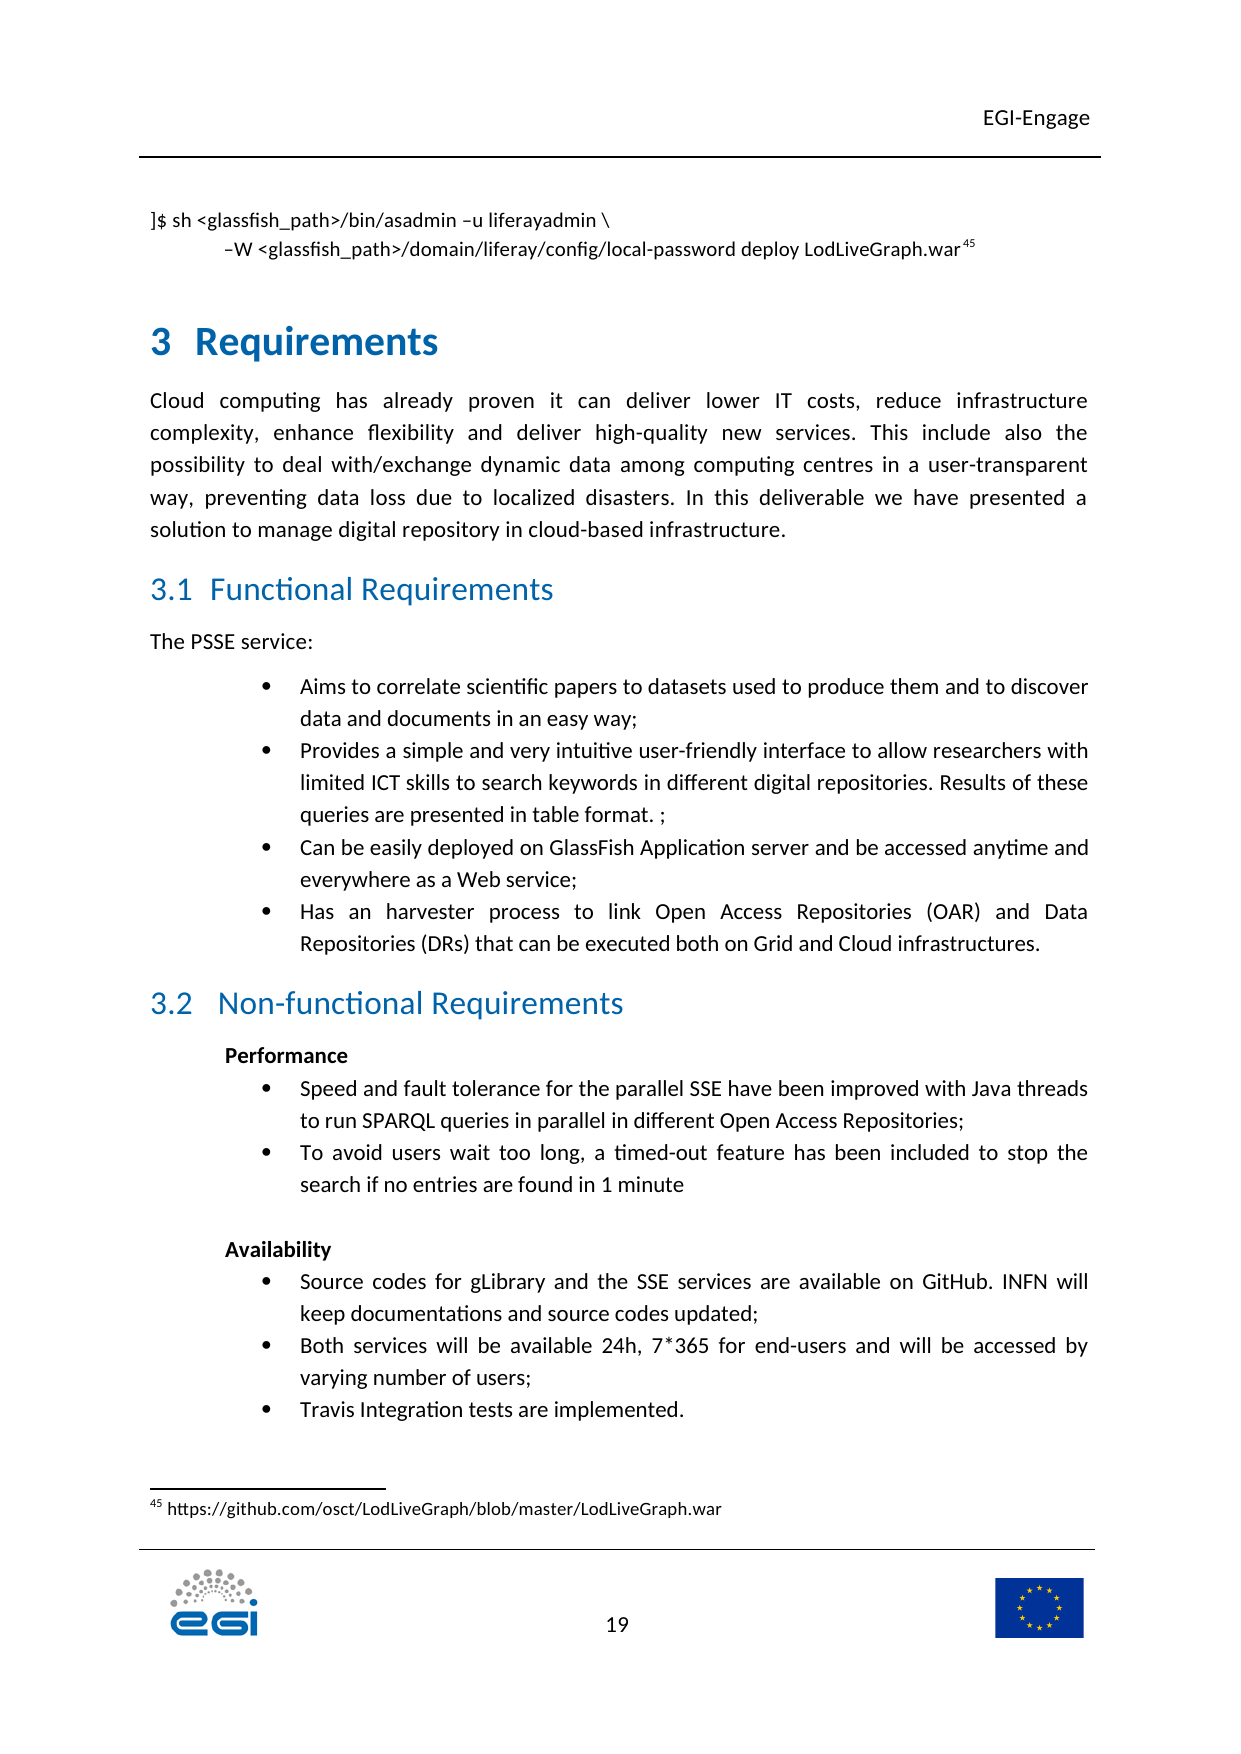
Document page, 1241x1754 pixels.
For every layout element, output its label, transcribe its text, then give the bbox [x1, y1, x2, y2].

subtitle Non-functional Requirements [150, 982, 1090, 1023]
text The PSSE service: [150, 627, 1090, 655]
list Performance [225, 1042, 1090, 1069]
text Cloud computing has already proven it can deliver lower IT costs, reduce infrastructure complexity, enhance flexibility and deliver high-quality new services. This include also the possibility to deal with/exchange dynamic data among computing centres in a user-transparent way, preventing data loss due to localized disasters. In this deliverable we have presented a solution to manage digital repository in cloud-based infrastructure. [150, 386, 1090, 543]
text ]$ sh <glassfish_path>/bin/asadmin –u liferayadmin \ –W <glassfish_path>/domain/liferay/config/local-password deploy LodLiveGraph.war [150, 207, 1090, 261]
list Travis Integration tests are implemented. [262, 1396, 1090, 1424]
list Both services will be available 24h, 7*365 for end-users and will be accessed by varying number of users; [262, 1331, 1090, 1391]
list Has an harvester process to link Open Access Repositories (OAR) and Data Repositories (DRs) that can be executed both on Grid and Cloud infrastructures. [262, 897, 1090, 957]
picture [150, 1567, 276, 1638]
list Can be easily deployed on GlassFish Application server and be accessed anytime and everywhere as a Web service; [262, 833, 1090, 893]
list Speed and fault tolerance for the parallel SSE have been improved with Java threads to run SPARQL queries in parallel in different Open Access Repositories; [262, 1074, 1090, 1134]
list To avoid users wait too long, a timed-out feature has been included to stop the search if no entries are found in 1 minute [262, 1138, 1090, 1198]
list Provides a simple and very intuitive user-friendly interface to allow researchers with limited ICT skills to search keywords in different digital repositories. Results of these queries are presented in table format. ; [262, 736, 1090, 828]
subtitle Requirements [150, 315, 1090, 366]
picture [995, 1578, 1084, 1638]
list Aims to correlate scientific papers to datasets used to produce them and to discover data and documents in an easy way; [262, 672, 1090, 732]
subtitle Functional Requirements [150, 568, 1090, 608]
list Source codes for gLibrary and the SSE services are available on GitHub. INFN will keep documentations and source codes updated; [262, 1267, 1090, 1327]
list Availability [225, 1235, 1090, 1263]
